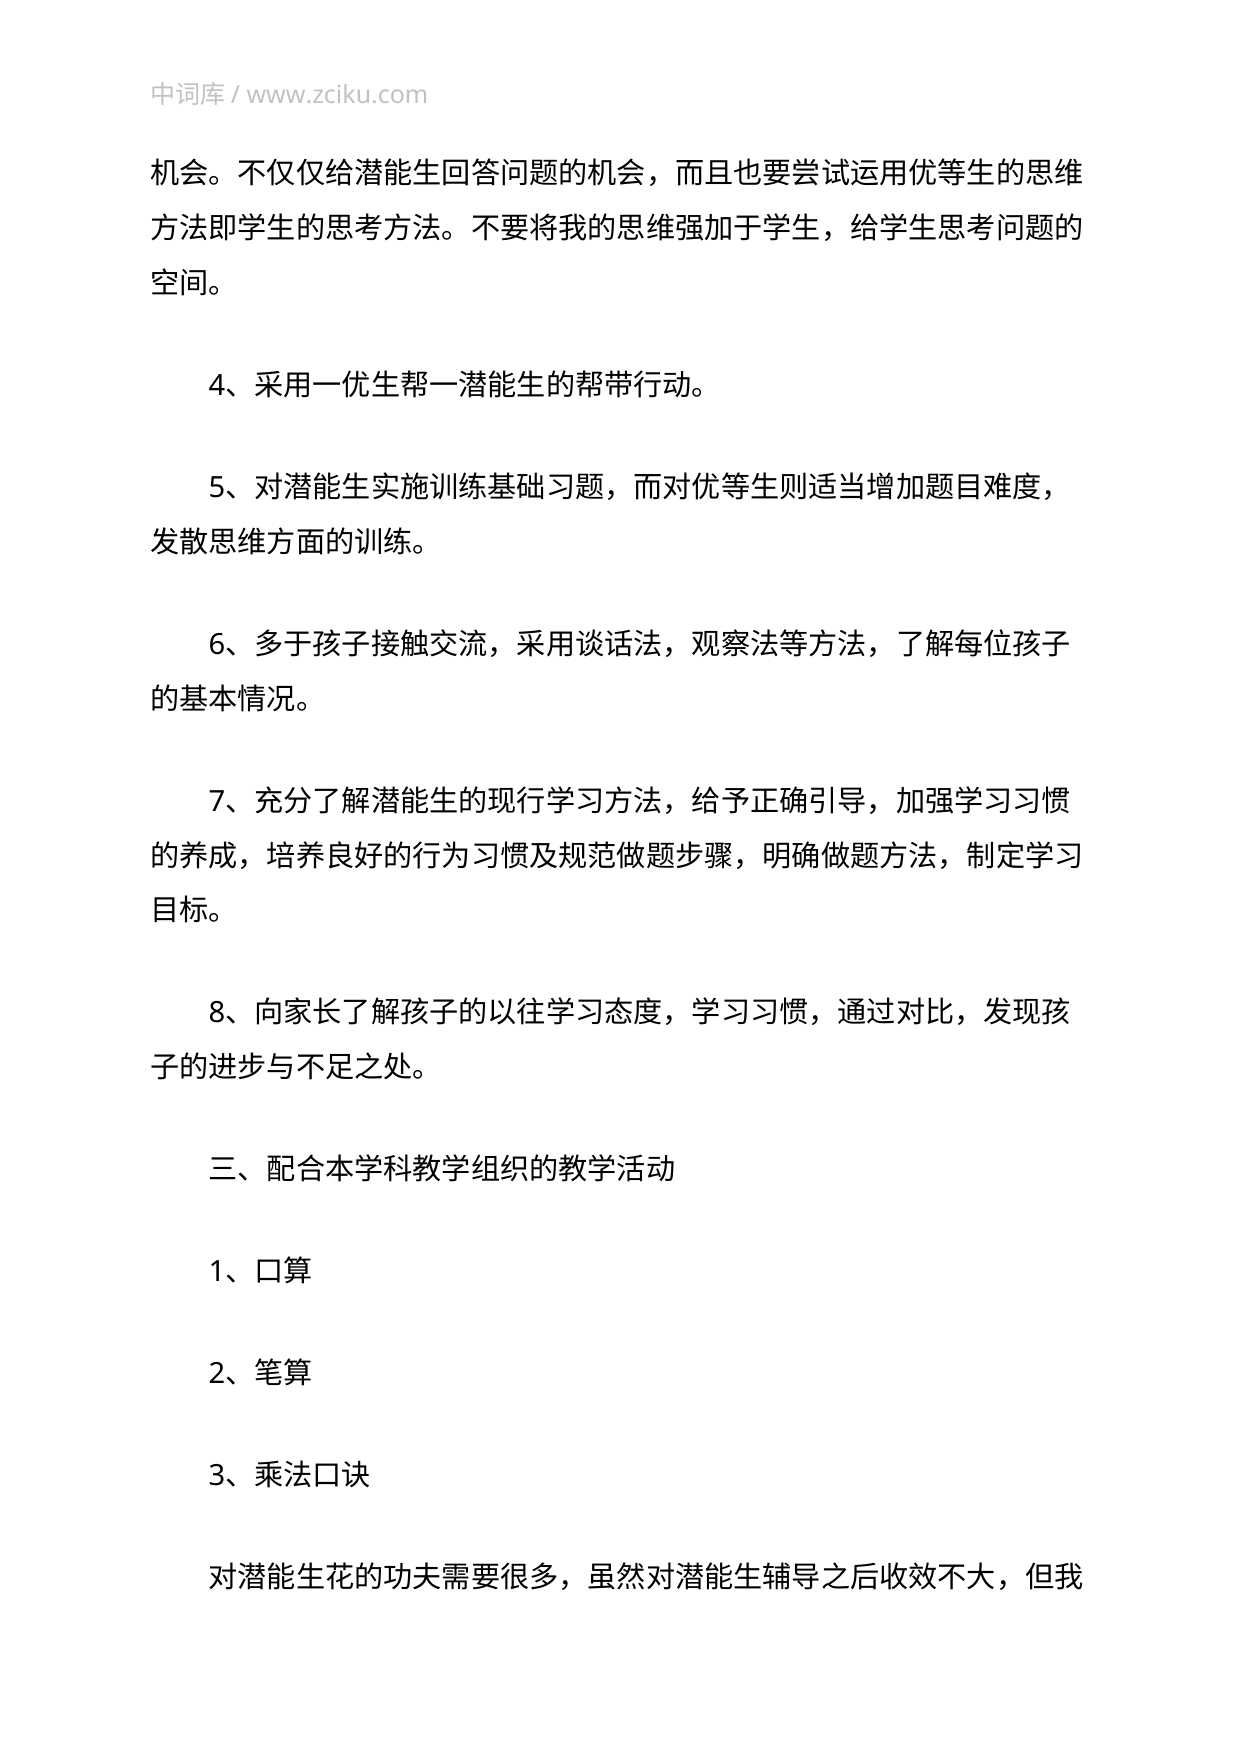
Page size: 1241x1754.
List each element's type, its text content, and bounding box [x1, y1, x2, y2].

text 3、乘法口诀 [150, 1451, 1090, 1494]
text 6、多于孩子接触交流，采用谈话法，观察法等方法，了解每位孩子的基本情况。 [150, 620, 1090, 718]
text 7、充分了解潜能生的现行学习方法，给予正确引导，加强学习习惯的养成，培养良好的行为习惯及规范做题步骤，明确做题方法，制定学习目标。 [150, 777, 1090, 929]
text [150, 1553, 1090, 1596]
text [150, 150, 1090, 302]
text 2、笔算 [150, 1349, 1090, 1392]
text 4、采用一优生帮一潜能生的帮带行动。 [150, 362, 1090, 404]
text 5、对潜能生实施训练基础习题，而对优等生则适当增加题目难度，发散思维方面的训练。 [150, 463, 1090, 561]
text 8、向家长了解孩子的以往学习态度，学习习惯，通过对比，发现孩子的进步与不足之处。 [150, 989, 1090, 1086]
text 1、口算 [150, 1247, 1090, 1290]
text 三、配合本学科教学组织的教学活动 [150, 1146, 1090, 1188]
